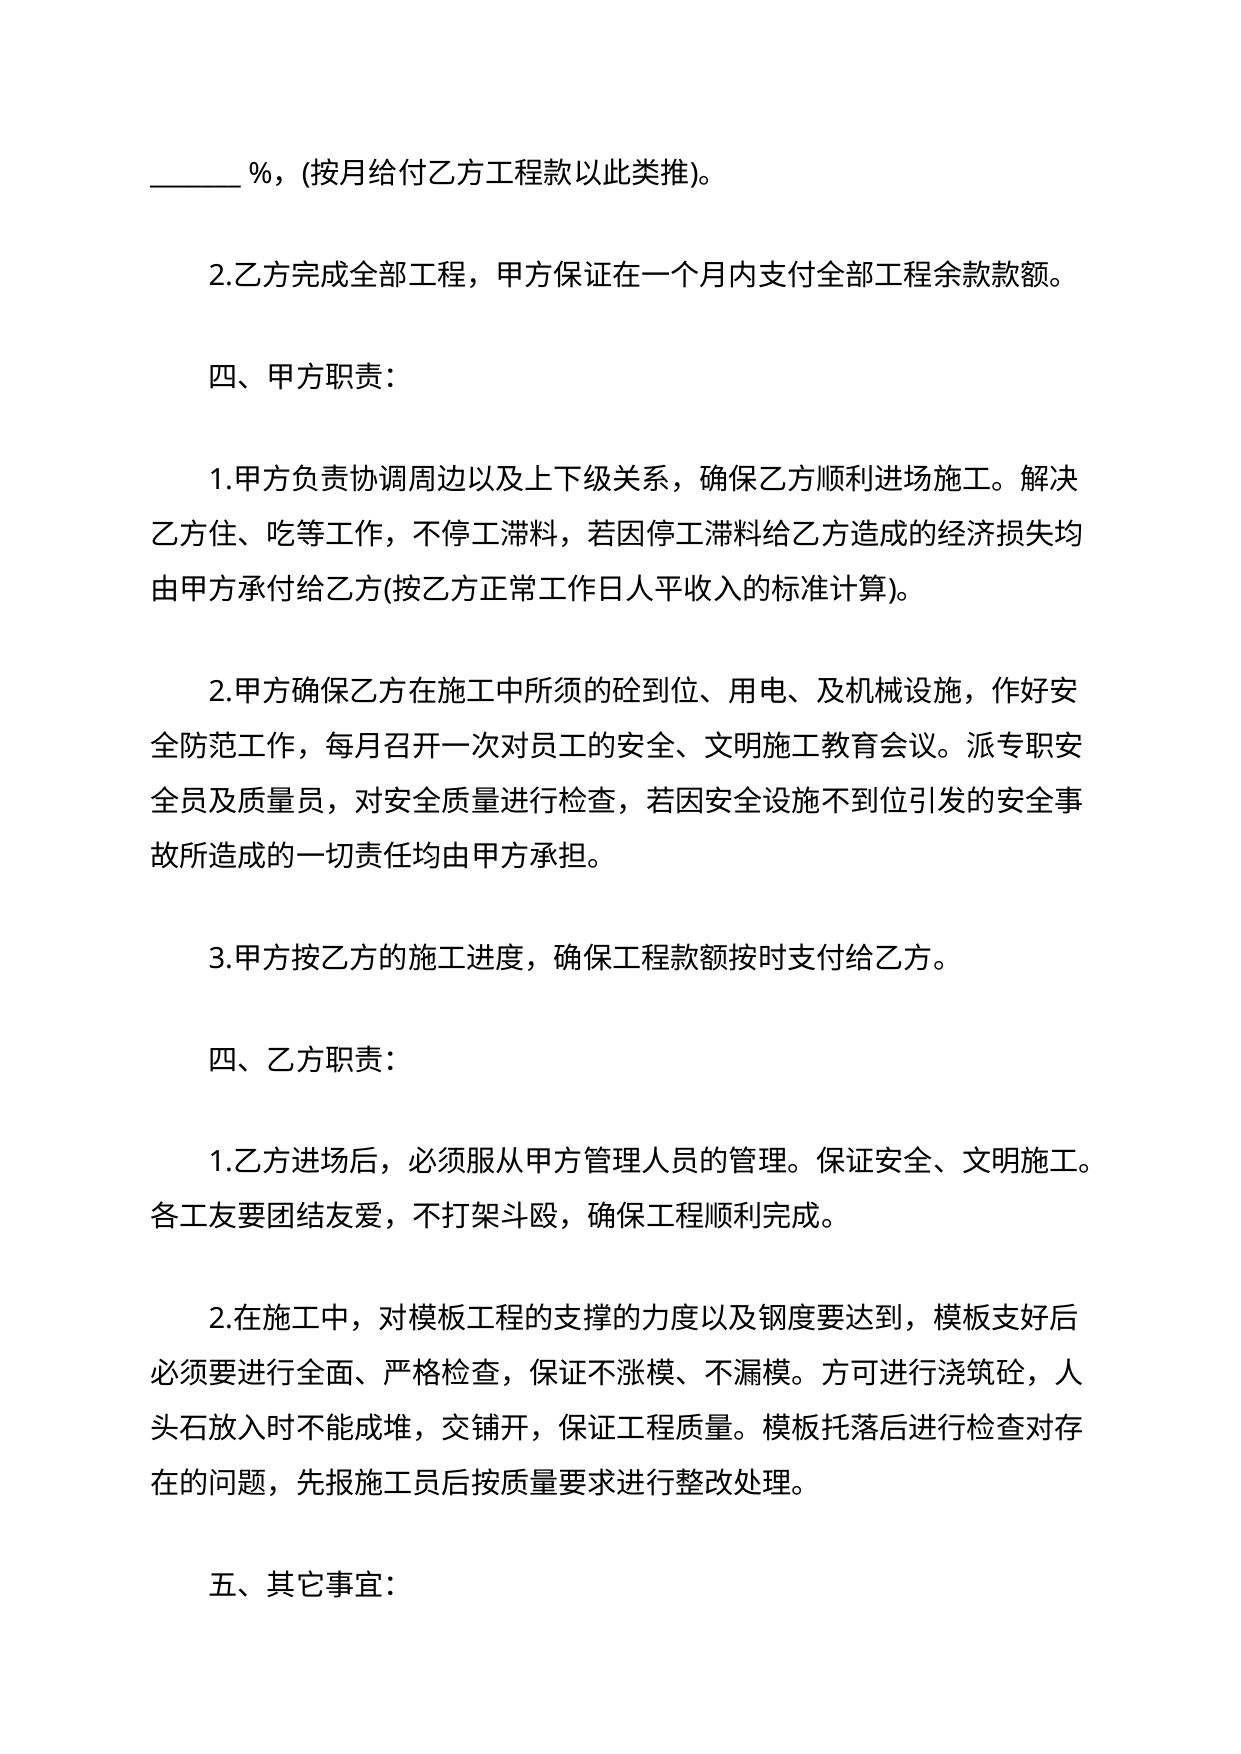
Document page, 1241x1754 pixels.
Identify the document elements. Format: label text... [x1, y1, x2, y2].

text 2.乙方完成全部工程，甲方保证在一个月内支付全部工程余款款额。 [150, 252, 1090, 294]
text 1.乙方进场后，必须服从甲方管理人员的管理。保证安全、文明施工。各工友要团结友爱，不打架斗殴，确保工程顺利完成。 [150, 1138, 1090, 1235]
text 五、其它事宜： [150, 1561, 1090, 1603]
text 2.甲方确保乙方在施工中所须的砼到位、用电、及机械设施，作好安全防范工作，每月召开一次对员工的安全、文明施工教育会议。派专职安全员及质量员，对安全质量进行检查，若因安全设施不到位引发的安全事故所造成的一切责任均由甲方承担。 [150, 668, 1090, 875]
text 3.甲方按乙方的施工进度，确保工程款额按时支付给乙方。 [150, 934, 1090, 977]
text 1.甲方负责协调周边以及上下级关系，确保乙方顺利进场施工。解决乙方住、吃等工作，不停工滞料，若因停工滞料给乙方造成的经济损失均由甲方承付给乙方(按乙方正常工作日人平收入的标准计算)。 [150, 456, 1090, 608]
text 四、乙方职责： [150, 1036, 1090, 1078]
text 2.在施工中，对模板工程的支撑的力度以及钢度要达到，模板支好后必须要进行全面、严格检查，保证不涨模、不漏模。方可进行浇筑砼，人头石放入时不能成堆，交铺开，保证工程质量。模板托落后进行检查对存在的问题，先报施工员后按质量要求进行整改处理。 [150, 1295, 1090, 1502]
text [150, 150, 1090, 192]
text 四、甲方职责： [150, 354, 1090, 396]
